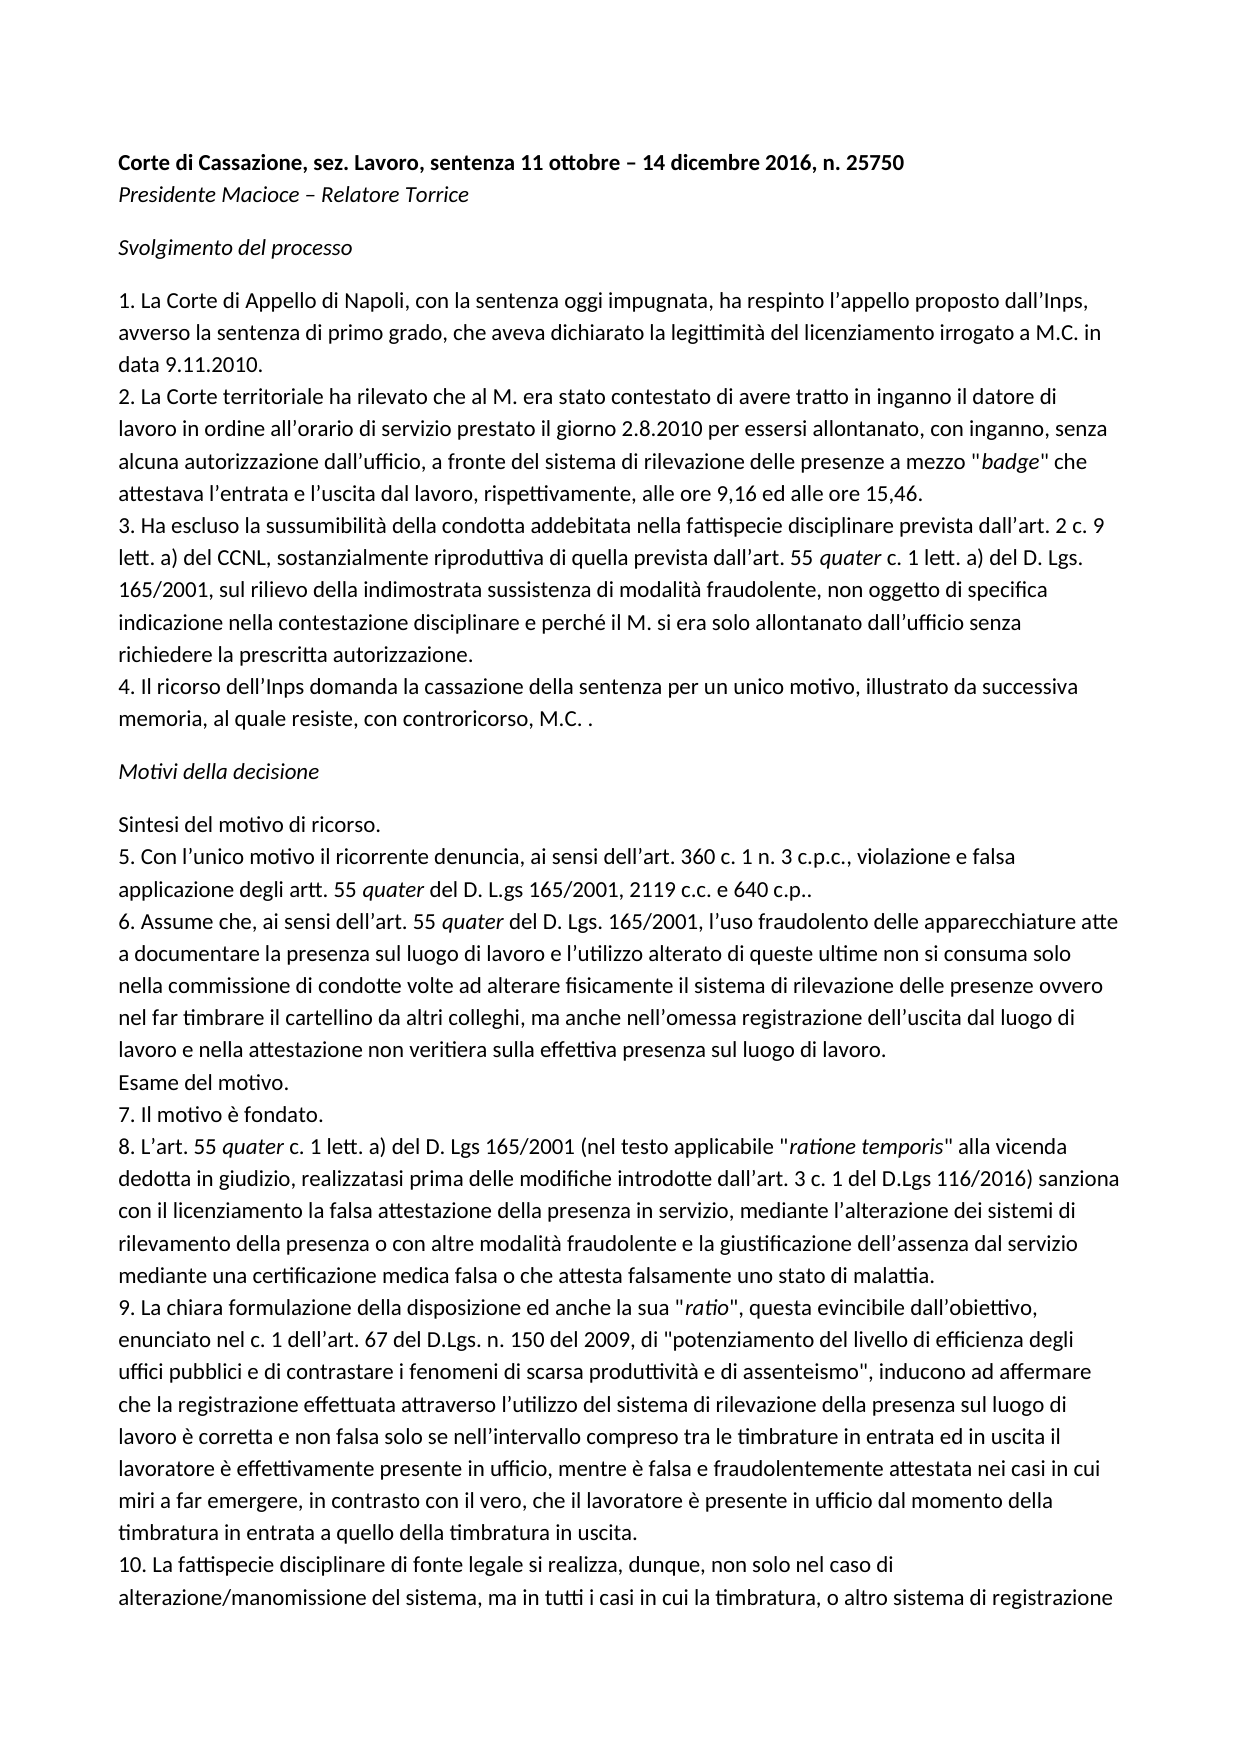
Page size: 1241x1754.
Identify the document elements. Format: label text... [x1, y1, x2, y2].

text Corte di Cassazione, sez. Lavoro, sentenza 11 ottobre – 14 dicembre 2016, n. 25750 Presidente Macioce – Relatore Torrice [118, 148, 1122, 208]
text Svolgimento del processo [118, 233, 1122, 261]
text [118, 810, 1122, 1611]
text 1. La Corte di Appello di Napoli, con la sentenza oggi impugnata, ha respinto l’appello proposto dall’Inps, avverso la sentenza di primo grado, che aveva dichiarato la legittimità del licenziamento irrogato a M.C. in data 9.11.2010. 2. La Corte territoriale ha rilevato che al M. era stato contestato di avere tratto in inganno il datore di lavoro in ordine all’orario di servizio prestato il giorno 2.8.2010 per essersi allontanato, con inganno, senza alcuna autorizzazione dall’ufficio, a fronte del sistema di rilevazione delle presenze a mezzo "badge" che attestava l’entrata e l’uscita dal lavoro, rispettivamente, alle ore 9,16 ed alle ore 15,46. 3. Ha escluso la sussumibilità della condotta addebitata nella fattispecie disciplinare prevista dall’art. 2 c. 9 lett. a) del CCNL, sostanzialmente riproduttiva di quella prevista dall’art. 55 quater c. 1 lett. a) del D. Lgs. 165/2001, sul rilievo della indimostrata sussistenza di modalità fraudolente, non oggetto di specifica indicazione nella contestazione disciplinare e perché il M. si era solo allontanato dall’ufficio senza richiedere la prescritta autorizzazione. 4. Il ricorso dell’Inps domanda la cassazione della sentenza per un unico motivo, illustrato da successiva memoria, al quale resiste, con controricorso, M.C. . [118, 286, 1122, 732]
text Motivi della decisione [118, 757, 1122, 785]
